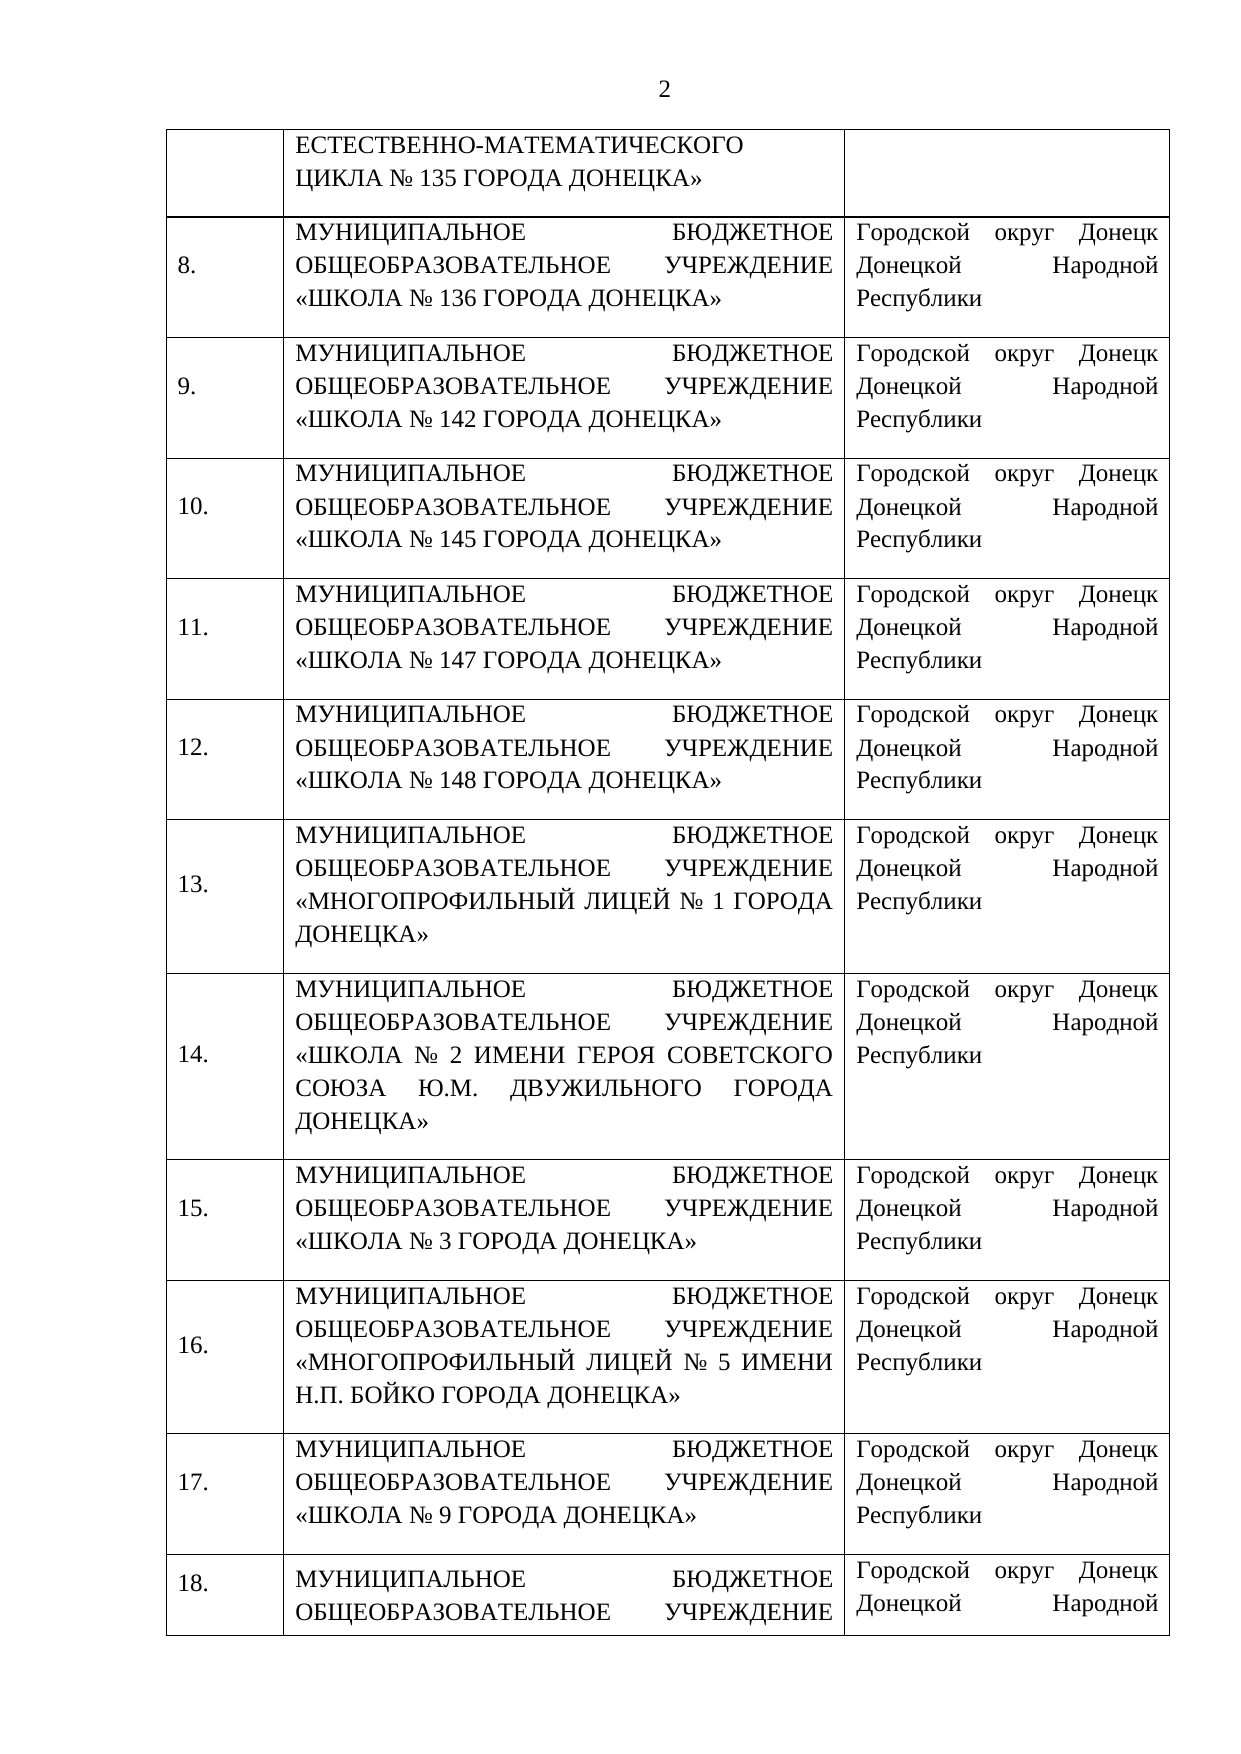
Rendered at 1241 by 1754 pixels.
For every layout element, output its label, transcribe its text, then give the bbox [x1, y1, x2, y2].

table_cell МУНИЦИПАЛЬНОЕ БЮДЖЕТНОЕ ОБЩЕОБРАЗОВАТЕЛЬНОЕ УЧРЕЖДЕНИЕ «МНОГОПРОФИЛЬНЫЙ ЛИЦЕЙ № 1 ГОРОДА ДОНЕЦКА» [284, 820, 844, 973]
table_cell МУНИЦИПАЛЬНОЕ БЮДЖЕТНОЕ ОБЩЕОБРАЗОВАТЕЛЬНОЕ УЧРЕЖДЕНИЕ «ШКОЛА № 136 ГОРОДА ДОНЕЦКА» [284, 218, 844, 337]
table_cell [167, 1434, 283, 1554]
table_cell [167, 579, 283, 698]
table_cell МУНИЦИПАЛЬНОЕ БЮДЖЕТНОЕ ОБЩЕОБРАЗОВАТЕЛЬНОЕ УЧРЕЖДЕНИЕ «ШКОЛА № 2 ИМЕНИ ГЕРОЯ СОВЕТСКОГО СОЮЗА Ю.М. ДВУЖИЛЬНОГО ГОРОДА ДОНЕЦКА» [284, 974, 844, 1159]
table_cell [284, 1555, 844, 1635]
table_cell МУНИЦИПАЛЬНОЕ БЮДЖЕТНОЕ ОБЩЕОБРАЗОВАТЕЛЬНОЕ УЧРЕЖДЕНИЕ «ШКОЛА № 148 ГОРОДА ДОНЕЦКА» [284, 700, 844, 819]
table_cell Городской округ Донецк Донецкой Народной Республики [845, 974, 1169, 1159]
table_cell Городской округ Донецк Донецкой Народной Республики [845, 1160, 1169, 1280]
table_cell Городской округ Донецк Донецкой Народной Республики [845, 579, 1169, 698]
table_cell [167, 218, 283, 337]
table_cell Городской округ Донецк Донецкой Народной Республики [845, 820, 1169, 973]
table_cell МУНИЦИПАЛЬНОЕ БЮДЖЕТНОЕ ОБЩЕОБРАЗОВАТЕЛЬНОЕ УЧРЕЖДЕНИЕ «ШКОЛА № 9 ГОРОДА ДОНЕЦКА» [284, 1434, 844, 1554]
table_cell [167, 130, 283, 216]
table_cell [167, 1281, 283, 1433]
table_cell Городской округ Донецк Донецкой Народной Республики [845, 338, 1169, 457]
table_cell [167, 1160, 283, 1280]
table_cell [284, 130, 844, 216]
table_cell МУНИЦИПАЛЬНОЕ БЮДЖЕТНОЕ ОБЩЕОБРАЗОВАТЕЛЬНОЕ УЧРЕЖДЕНИЕ «ШКОЛА № 142 ГОРОДА ДОНЕЦКА» [284, 338, 844, 457]
table_cell МУНИЦИПАЛЬНОЕ БЮДЖЕТНОЕ ОБЩЕОБРАЗОВАТЕЛЬНОЕ УЧРЕЖДЕНИЕ «МНОГОПРОФИЛЬНЫЙ ЛИЦЕЙ № 5 ИМЕНИ Н.П. БОЙКО ГОРОДА ДОНЕЦКА» [284, 1281, 844, 1433]
table_cell Городской округ Донецк Донецкой Народной Республики [845, 459, 1169, 578]
table_cell Городской округ Донецк Донецкой Народной Республики [845, 1434, 1169, 1554]
table_cell [167, 820, 283, 973]
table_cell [845, 130, 1169, 216]
table_cell [167, 700, 283, 819]
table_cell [845, 1555, 1169, 1635]
table_cell [167, 459, 283, 578]
table_cell МУНИЦИПАЛЬНОЕ БЮДЖЕТНОЕ ОБЩЕОБРАЗОВАТЕЛЬНОЕ УЧРЕЖДЕНИЕ «ШКОЛА № 147 ГОРОДА ДОНЕЦКА» [284, 579, 844, 698]
table_cell Городской округ Донецк Донецкой Народной Республики [845, 218, 1169, 337]
table_cell [167, 338, 283, 457]
table_cell Городской округ Донецк Донецкой Народной Республики [845, 1281, 1169, 1433]
table_cell МУНИЦИПАЛЬНОЕ БЮДЖЕТНОЕ ОБЩЕОБРАЗОВАТЕЛЬНОЕ УЧРЕЖДЕНИЕ «ШКОЛА № 3 ГОРОДА ДОНЕЦКА» [284, 1160, 844, 1280]
table_cell [167, 974, 283, 1159]
table_cell МУНИЦИПАЛЬНОЕ БЮДЖЕТНОЕ ОБЩЕОБРАЗОВАТЕЛЬНОЕ УЧРЕЖДЕНИЕ «ШКОЛА № 145 ГОРОДА ДОНЕЦКА» [284, 459, 844, 578]
table_cell Городской округ Донецк Донецкой Народной Республики [845, 700, 1169, 819]
table_cell [167, 1555, 283, 1635]
